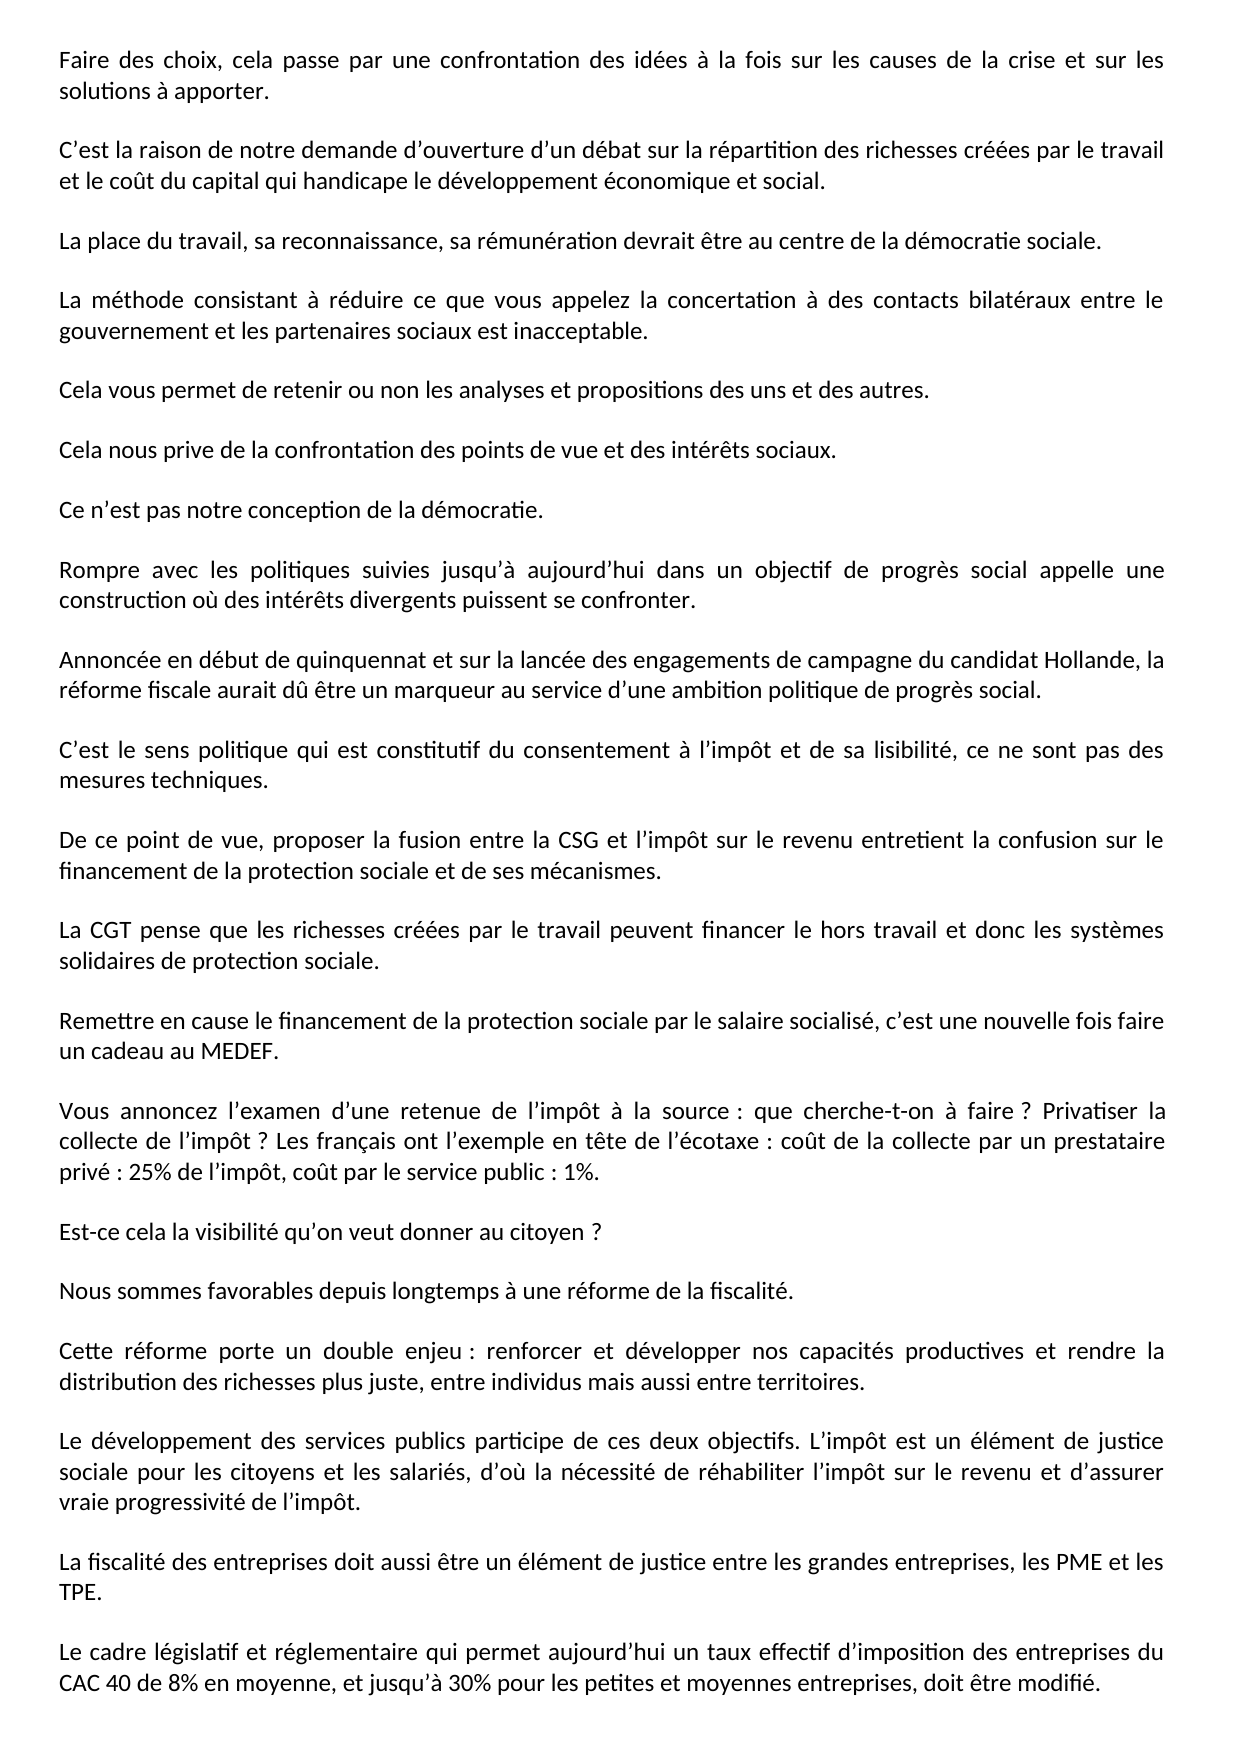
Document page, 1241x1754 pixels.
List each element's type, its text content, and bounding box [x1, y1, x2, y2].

text Annoncée en début de quinquennat et sur la lancée des engagements de campagne du candidat Hollande, la réforme fiscale aurait dû être un marqueur au service d’une ambition politique de progrès social. [59, 644, 1166, 705]
text C’est la raison de notre demande d’ouverture d’un débat sur la répartition des richesses créées par le travail et le coût du capital qui handicape le développement économique et social. [59, 134, 1166, 196]
text Remettre en cause le financement de la protection sociale par le salaire socialisé, c’est une nouvelle fois faire un cadeau au MEDEF. [59, 1005, 1166, 1066]
text La CGT pense que les richesses créées par le travail peuvent financer le hors travail et donc les systèmes solidaires de protection sociale. [59, 914, 1166, 976]
text La place du travail, sa reconnaissance, sa rémunération devrait être au centre de la démocratie sociale. [59, 225, 1166, 255]
text Cela nous prive de la confrontation des points de vue et des intérêts sociaux. [59, 434, 1166, 465]
text Cela vous permet de retenir ou non les analyses et propositions des uns et des autres. [59, 375, 1166, 405]
text La méthode consistant à réduire ce que vous appelez la concertation à des contacts bilatéraux entre le gouvernement et les partenaires sociaux est inacceptable. [59, 284, 1166, 346]
text De ce point de vue, proposer la fusion entre la CSG et l’impôt sur le revenu entretient la confusion sur le financement de la protection sociale et de ses mécanismes. [59, 824, 1166, 885]
text Cette réforme porte un double enjeu : renforcer et développer nos capacités productives et rendre la distribution des richesses plus juste, entre individus mais aussi entre territoires. [59, 1335, 1166, 1396]
text Est-ce cela la visibilité qu’on veut donner au citoyen ? [59, 1216, 1166, 1246]
text Nous sommes favorables depuis longtemps à une réforme de la fiscalité. [59, 1275, 1166, 1306]
text La fiscalité des entreprises doit aussi être un élément de justice entre les grandes entreprises, les PME et les TPE. [59, 1546, 1166, 1607]
text Faire des choix, cela passe par une confrontation des idées à la fois sur les causes de la crise et sur les solutions à apporter. [59, 44, 1166, 105]
text Rompre avec les politiques suivies jusqu’à aujourd’hui dans un objectif de progrès social appelle une construction où des intérêts divergents puissent se confronter. [59, 554, 1166, 615]
text Le cadre législatif et réglementaire qui permet aujourd’hui un taux effectif d’imposition des entreprises du CAC 40 de 8% en moyenne, et jusqu’à 30% pour les petites et moyennes entreprises, doit être modifié. [59, 1636, 1166, 1697]
text C’est le sens politique qui est constitutif du consentement à l’impôt et de sa lisibilité, ce ne sont pas des mesures techniques. [59, 734, 1166, 795]
text Vous annoncez l’examen d’une retenue de l’impôt à la source : que cherche-t-on à faire ? Privatiser la collecte de l’impôt ? Les français ont l’exemple en tête de l’écotaxe : coût de la collecte par un prestataire privé : 25% de l’impôt, coût par le service public : 1%. [59, 1095, 1166, 1187]
text Ce n’est pas notre conception de la démocratie. [59, 494, 1166, 524]
text Le développement des services publics participe de ces deux objectifs. L’impôt est un élément de justice sociale pour les citoyens et les salariés, d’où la nécessité de réhabiliter l’impôt sur le revenu et d’assurer vraie progressivité de l’impôt. [59, 1425, 1166, 1517]
